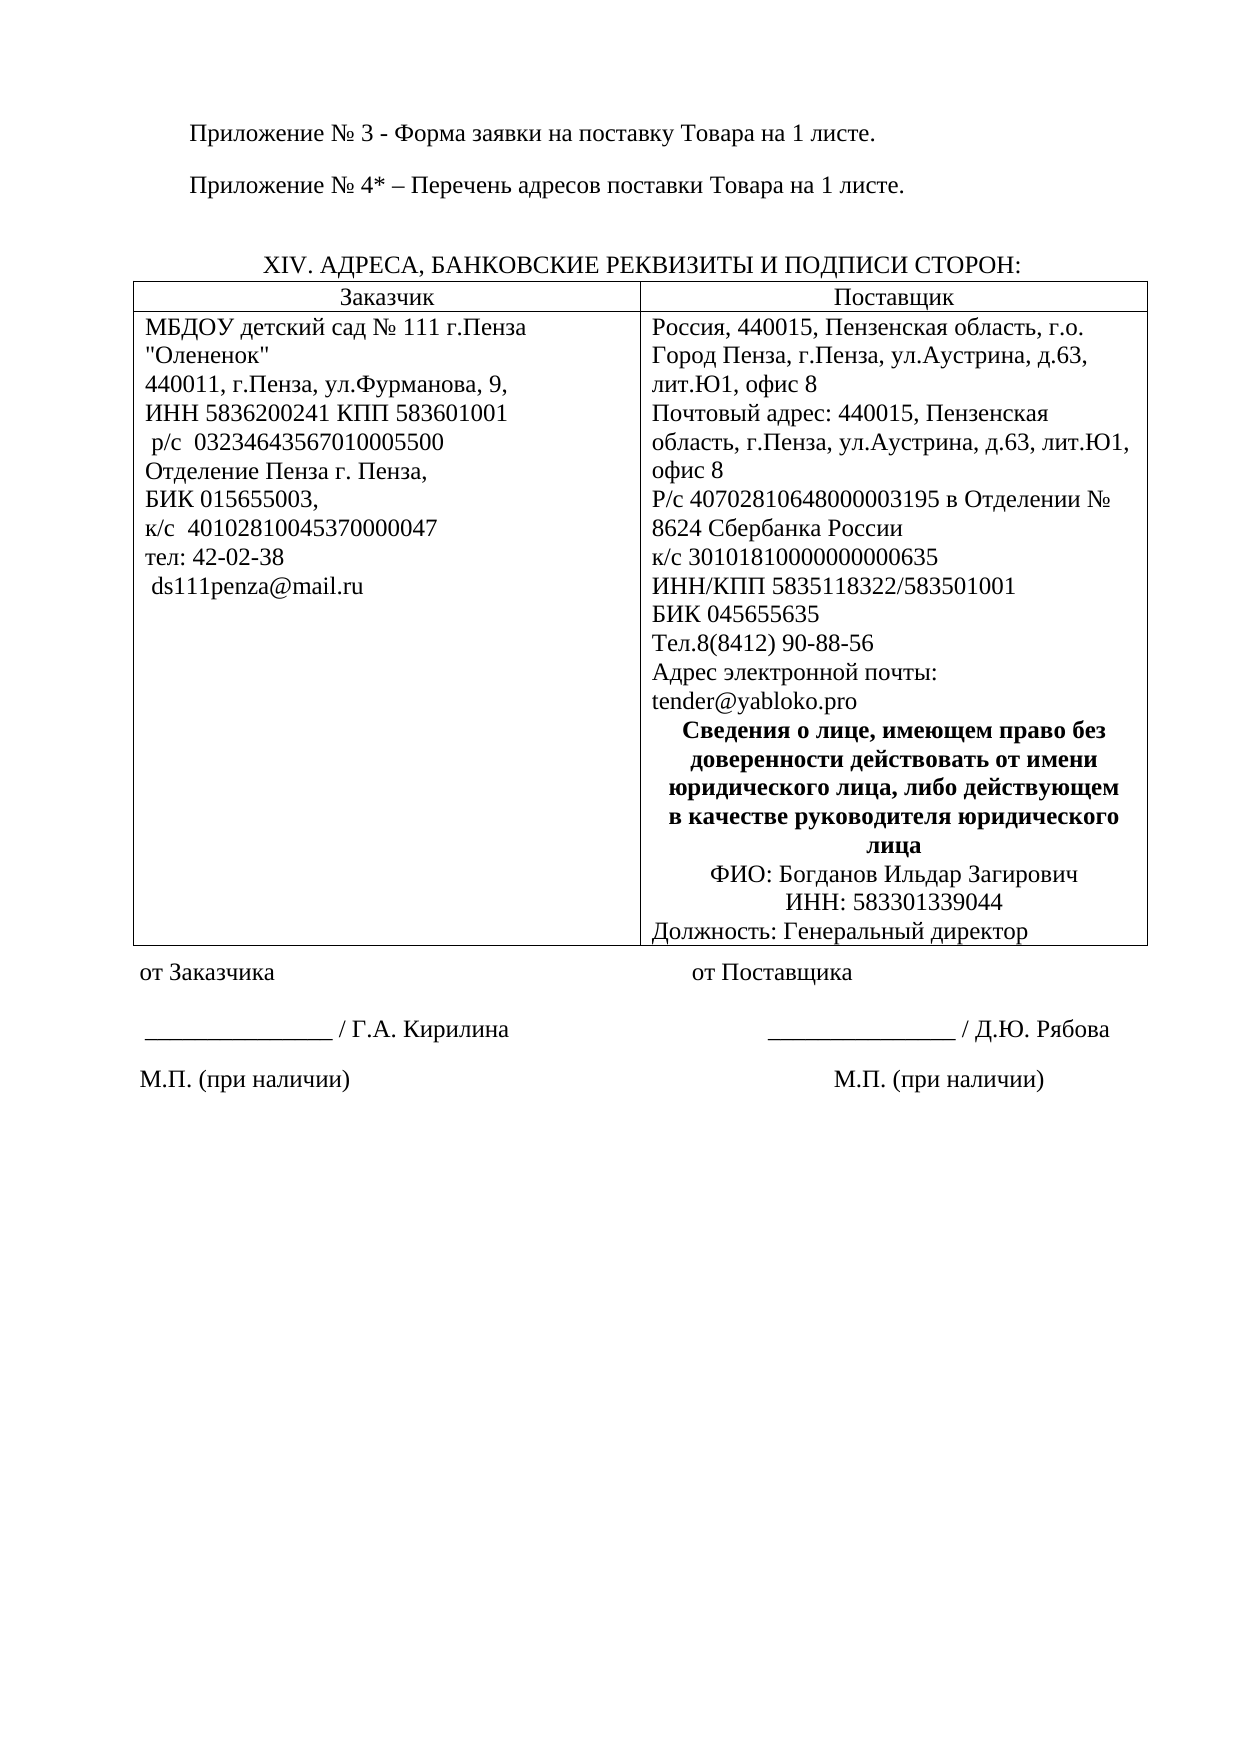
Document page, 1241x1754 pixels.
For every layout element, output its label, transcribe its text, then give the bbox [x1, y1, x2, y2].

table_header [1148, 279, 1152, 1105]
text Приложение № 4* – Перечень адресов поставки Товара на 1 листе. [133, 170, 1152, 198]
table_header [131, 279, 1148, 1105]
text XIV. АДРЕСА, БАНКОВСКИЕ РЕКВИЗИТЫ И ПОДПИСИ СТОРОН: [133, 250, 1152, 279]
text Приложение № 3 - Форма заявки на поставку Товара на 1 листе. [133, 118, 1152, 147]
